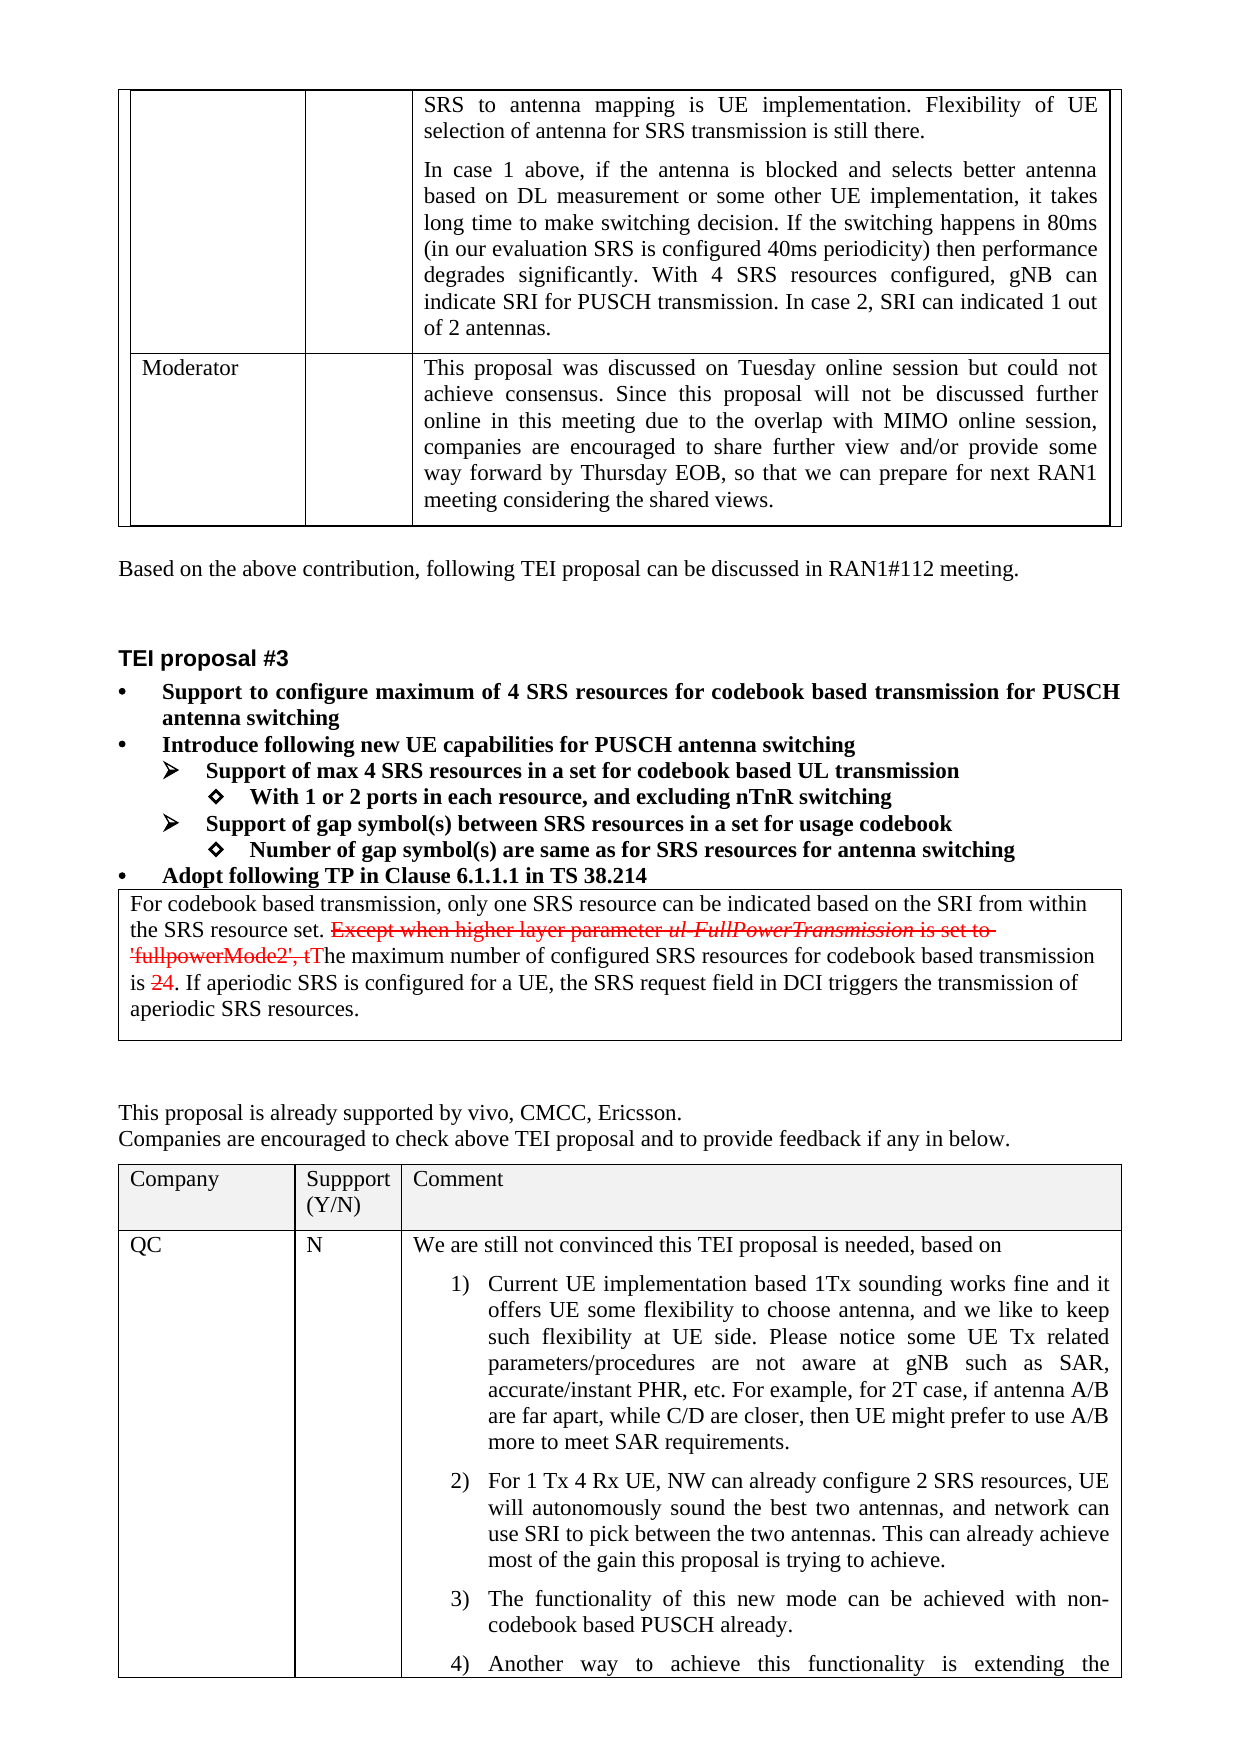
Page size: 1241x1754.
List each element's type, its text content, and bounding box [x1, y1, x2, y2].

text Companies are encouraged to check above TEI proposal and to provide feedback if any in below. [118, 1125, 1122, 1152]
table_header Suppport (Y/N) [296, 1165, 401, 1230]
table_cell QC [119, 1231, 294, 1677]
list Introduce following new UE capabilities for PUSCH antenna switching [118, 731, 1122, 757]
table_header [413, 354, 1109, 525]
table_header [131, 91, 305, 353]
list With 1 or 2 ports in each resource, and excluding nTnR switching [206, 783, 1122, 810]
table_header [306, 354, 412, 525]
list Adopt following TP in Clause 6.1.1.1 in TS 38.214 [118, 862, 1122, 889]
list Support of gap symbol(s) between SRS resources in a set for usage codebook [162, 810, 1122, 836]
table_header [413, 91, 1109, 353]
subtitle TEI proposal #3 [118, 645, 1122, 672]
table_header Company [119, 1165, 294, 1230]
table_header [306, 91, 412, 353]
list Support of max 4 SRS resources in a set for codebook based UL transmission [162, 757, 1122, 783]
list Number of gap symbol(s) are same as for SRS resources for antenna switching [206, 836, 1122, 862]
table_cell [402, 1231, 1121, 1677]
text This proposal is already supported by vivo, CMCC, Ericsson. [118, 1099, 1122, 1125]
list Support to configure maximum of 4 SRS resources for codebook based transmission for PUSCH antenna switching [118, 678, 1122, 731]
table_header For codebook based transmission, only one SRS resource can be indicated based on the SRI from within the SRS resource set. Except when higher layer parameter ul-FullPowerTransmission is set to 'fullpowerMode2', tThe maximum number of configured SRS resources for codebook based transmission is 24. If aperiodic SRS is configured for a UE, the SRS request field in DCI triggers the transmission of aperiodic SRS resources. [119, 890, 1121, 1040]
table_header [1111, 90, 1121, 526]
table_header [131, 354, 305, 525]
table_header Comment [402, 1165, 1121, 1230]
table_cell N [296, 1231, 401, 1677]
table_header [119, 90, 130, 526]
text Based on the above contribution, following TEI proposal can be discussed in RAN1#112 meeting. [118, 556, 1122, 582]
